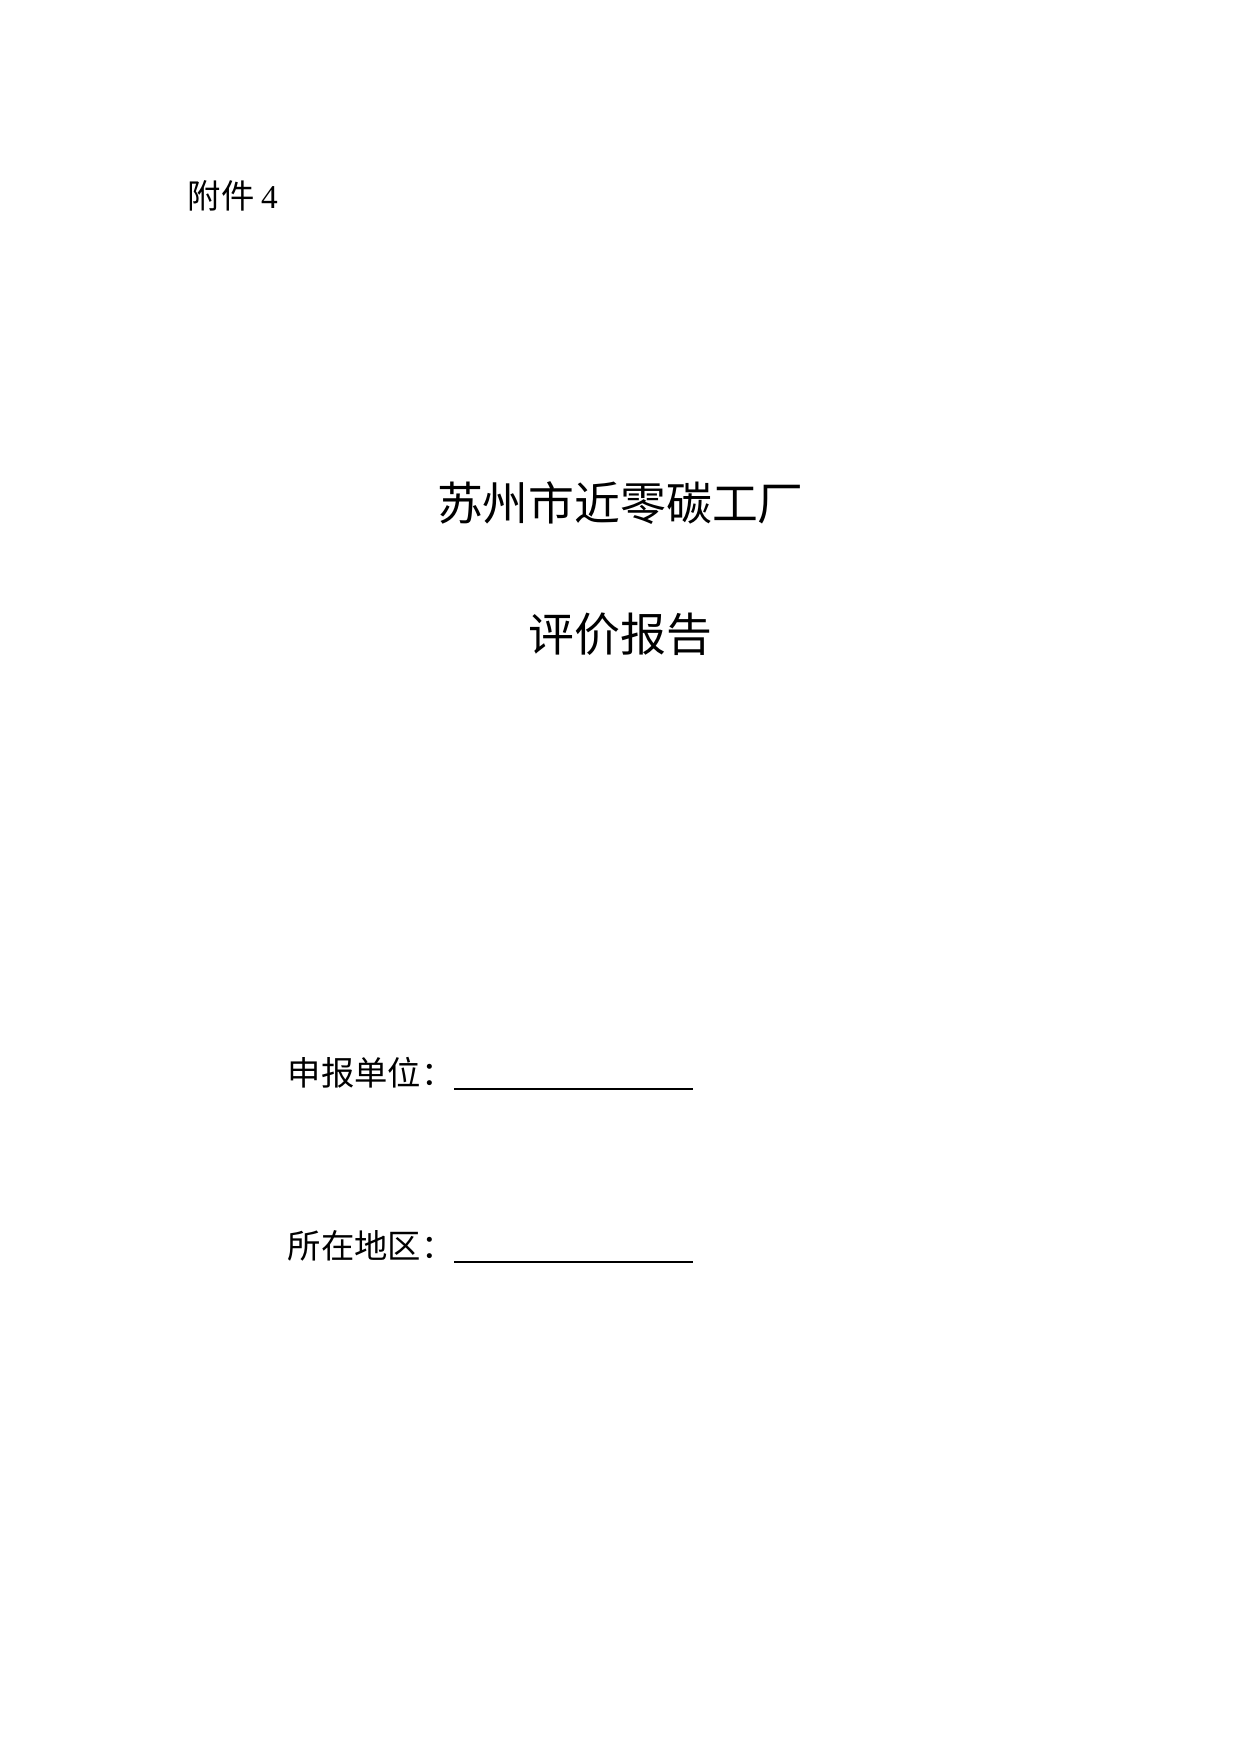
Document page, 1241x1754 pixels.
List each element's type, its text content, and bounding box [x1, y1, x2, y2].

text 所在地区： [187, 1211, 1053, 1276]
text 附件4 [187, 162, 1053, 227]
text 申报单位： [187, 1038, 1053, 1103]
text 评价报告 [187, 582, 1053, 680]
text 苏州市近零碳工厂 [187, 452, 1053, 549]
